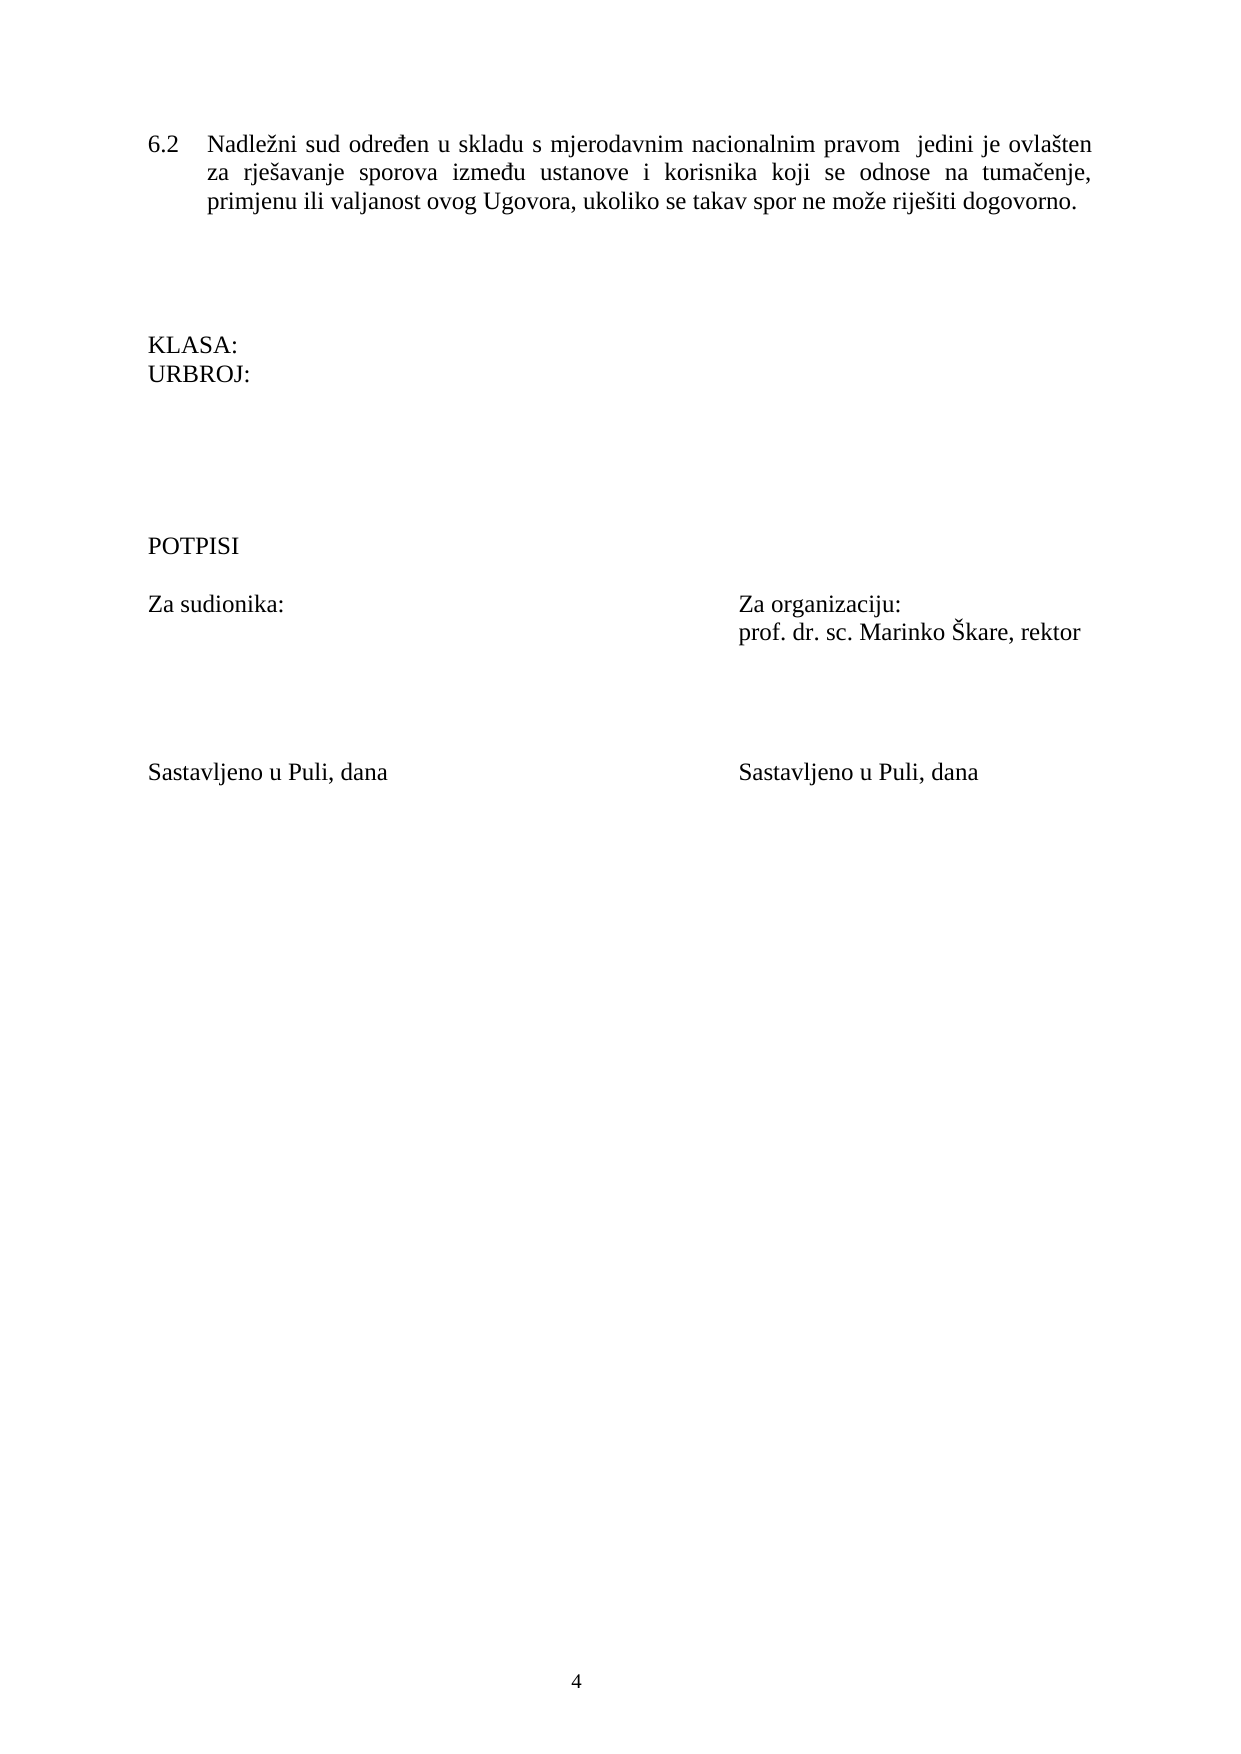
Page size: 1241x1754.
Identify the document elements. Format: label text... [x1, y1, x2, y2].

text KLASA: URBROJ: [148, 330, 1092, 387]
text prof. dr. sc. Marinko Škare, rektor [148, 617, 1092, 646]
text 6.2 Nadležni sud određen u skladu s mjerodavnim nacionalnim pravom jedini je ovlašten za rješavanje sporova između ustanove i korisnika koji se odnose na tumačenje, primjenu ili valjanost ovog Ugovora, ukoliko se takav spor ne može riješiti dogovorno. [148, 129, 1092, 215]
text Za sudionika: Za organizaciju: [148, 589, 1092, 617]
text POTPISI [148, 531, 1092, 560]
text Sastavljeno u Puli, dana Sastavljeno u Puli, dana [148, 757, 1092, 785]
